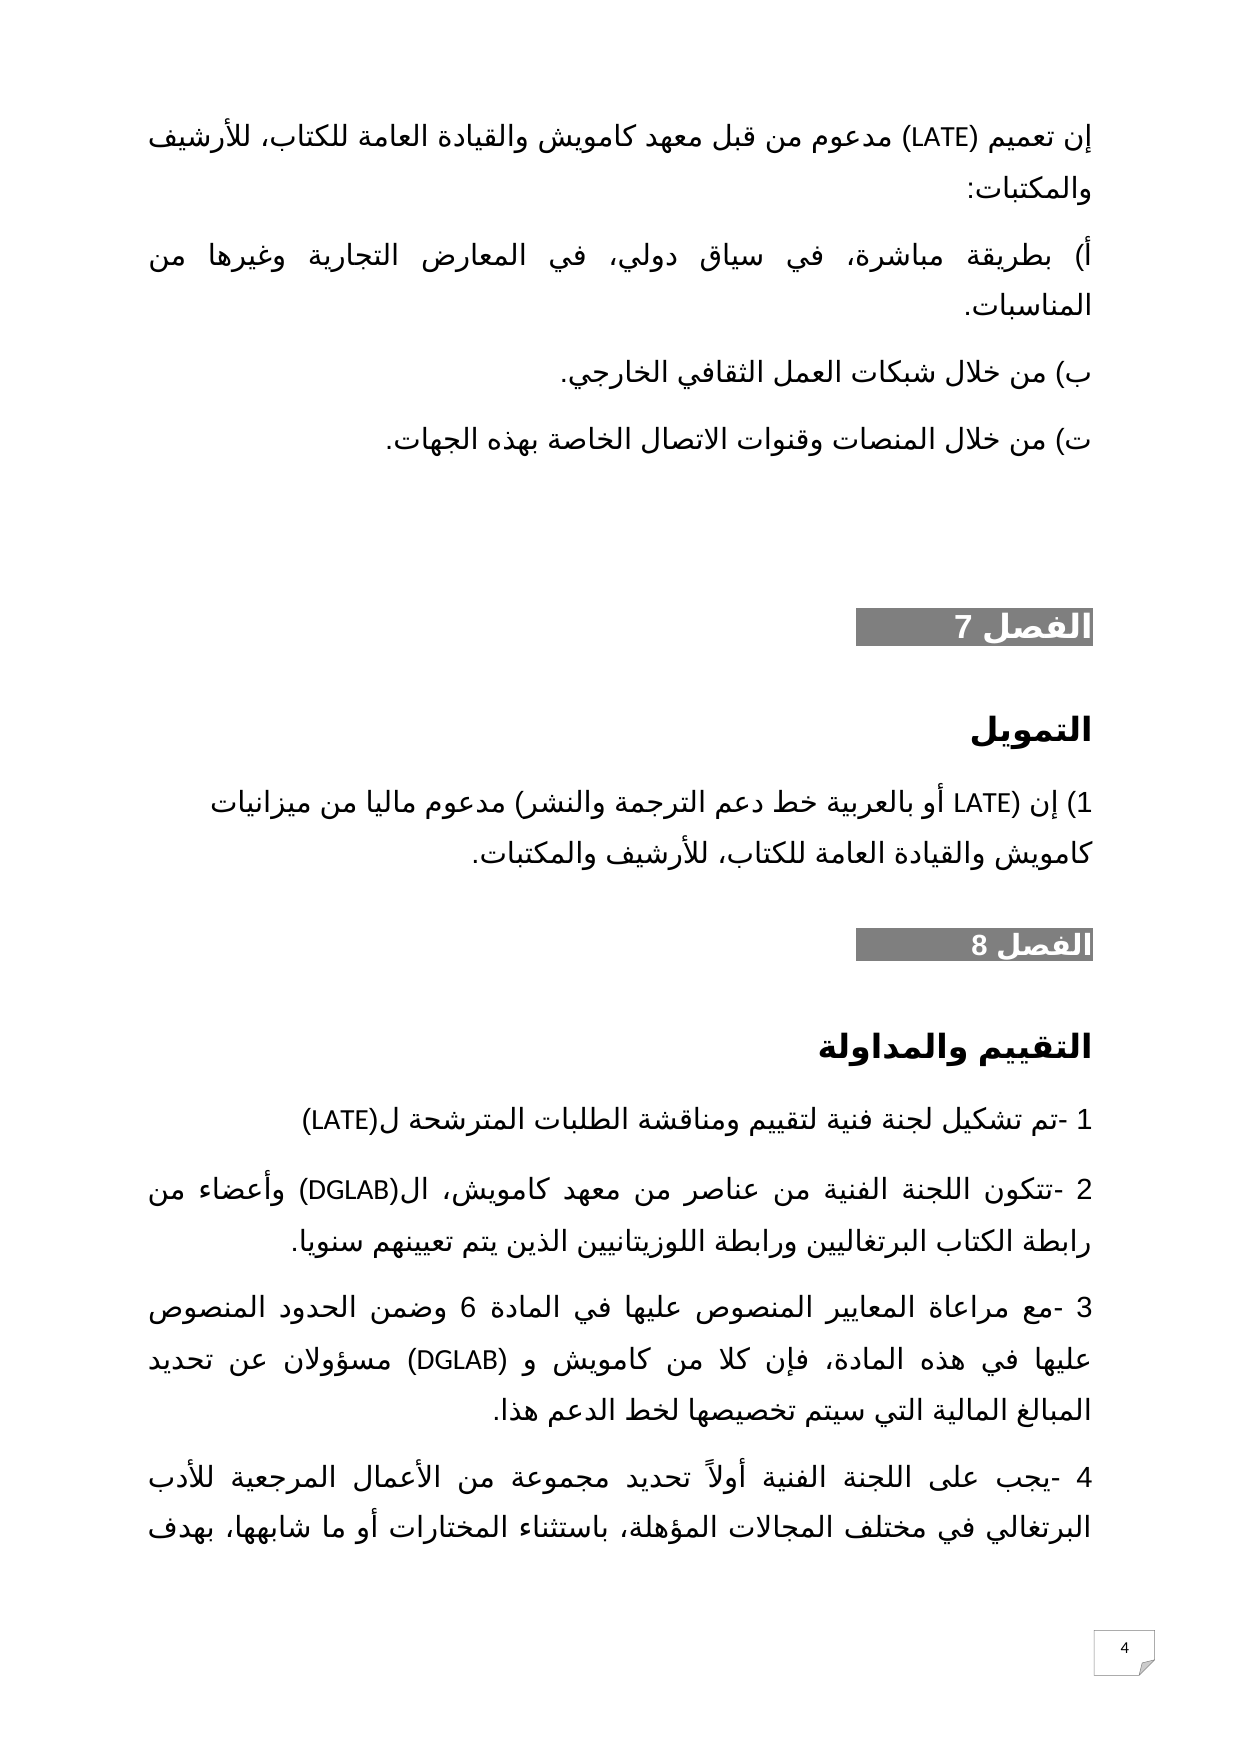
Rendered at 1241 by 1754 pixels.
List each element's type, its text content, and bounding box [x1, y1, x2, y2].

text ب) من خلال شبكات العمل الثقافي الخارجي. [148, 355, 1093, 388]
text 1 -تم تشكيل لجنة فنية لتقييم ومناقشة الطلبات المترشحة ل(LATE) [148, 1101, 1093, 1137]
text التمويل [148, 710, 1093, 748]
text إن تعميم (LATE) مدعوم من قبل معهد كامويش والقيادة العامة للكتاب، للأرشيف والمكتبات: [148, 118, 1093, 204]
text 1) إن (LATE أو بالعربية خط دعم الترجمة والنشر) مدعوم ماليا من ميزانيات كامويش والقيادة العامة للكتاب، للأرشيف والمكتبات. [148, 784, 1093, 870]
text الفصل 8 [856, 928, 1093, 961]
text ت) من خلال المنصات وقنوات الاتصال الخاصة بهذه الجهات. [148, 422, 1093, 455]
text التقييم والمداولة [148, 1027, 1093, 1065]
text 3 -مع مراعاة المعايير المنصوص عليها في المادة 6 وضمن الحدود المنصوص عليها في هذه المادة، فإن كلا من كامويش و (DGLAB) مسؤولان عن تحديد المبالغ المالية التي سيتم تخصيصها لخط الدعم هذا. [148, 1291, 1093, 1427]
text الفصل 7 [856, 608, 1093, 646]
text أ) بطريقة مباشرة، في سياق دولي، في المعارض التجارية وغيرها من المناسبات. [148, 238, 1093, 321]
text 2 -تتكون اللجنة الفنية من عناصر من معهد كامويش، ال(DGLAB) وأعضاء من رابطة الكتاب البرتغاليين ورابطة اللوزيتانيين الذين يتم تعيينهم سنويا. [148, 1171, 1093, 1257]
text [148, 1460, 1093, 1544]
